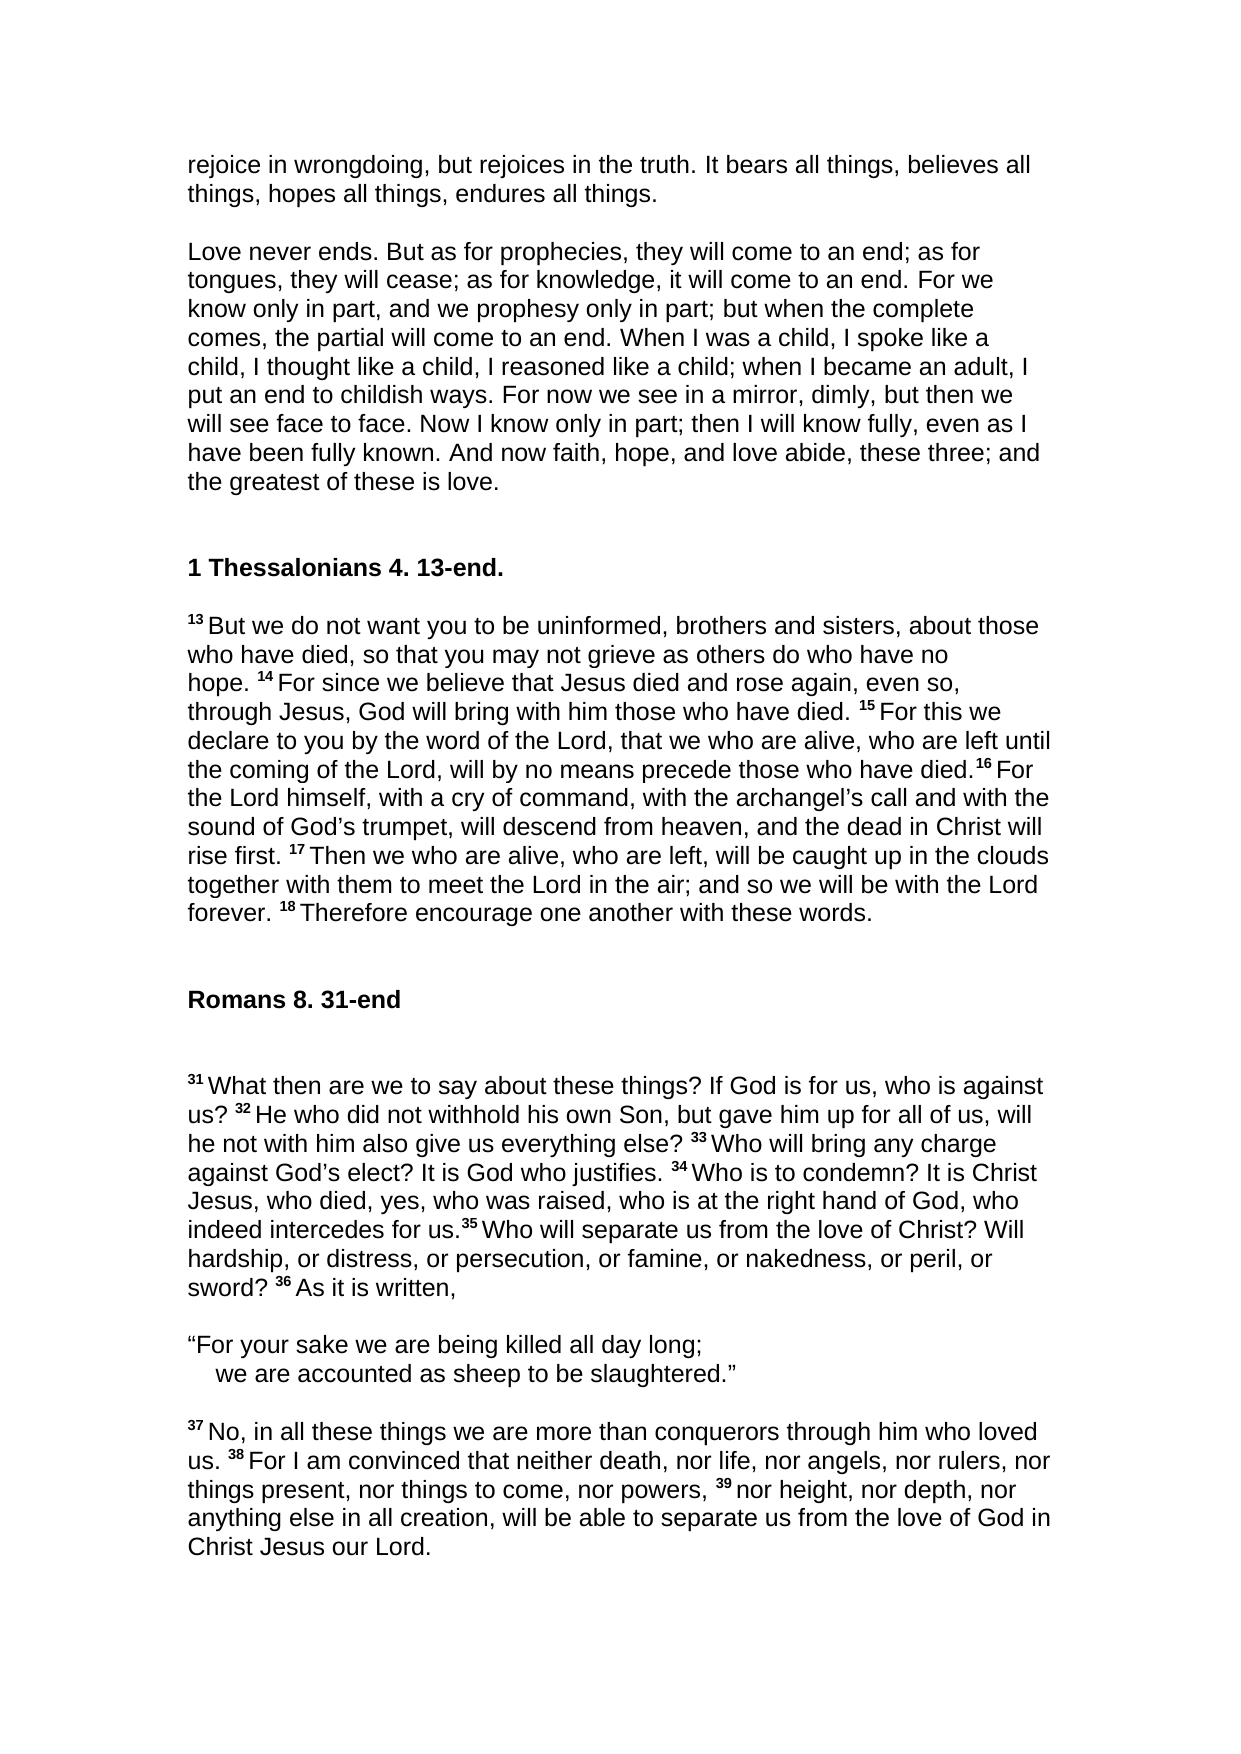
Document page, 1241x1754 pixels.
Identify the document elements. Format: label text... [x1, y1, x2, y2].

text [187, 150, 1053, 207]
text 31 What then are we to say about these things? If God is for us, who is against us? 32 He who did not withhold his own Son, but gave him up for all of us, will he not with him also give us everything else? 33 Who will bring any charge against God’s elect? It is God who justifies. 34 Who is to condemn? It is Christ Jesus, who died, yes, who was raised, who is at the right hand of God, who indeed intercedes for us.35 Who will separate us from the love of Christ? Will hardship, or distress, or persecution, or famine, or nakedness, or peril, or sword? 36 As it is written, [187, 1071, 1053, 1301]
text Love never ends. But as for prophecies, they will come to an end; as for tongues, they will cease; as for knowledge, it will come to an end. For we know only in part, and we prophesy only in part; but when the complete comes, the partial will come to an end. When I was a child, I spoke like a child, I thought like a child, I reasoned like a child; when I became an adult, I put an end to childish ways. For now we see in a mirror, dimly, but then we will see face to face. Now I know only in part; then I will know fully, even as I have been fully known. And now faith, hope, and love abide, these three; and the greatest of these is love. [187, 237, 1053, 495]
text Romans 8. 31-end [187, 984, 1053, 1013]
text 1 Thessalonians 4. 13-end. [187, 553, 1053, 582]
text “For your sake we are being killed all day long; we are accounted as sheep to be slaughtered.” [187, 1330, 1053, 1388]
text 13 But we do not want you to be uninformed, brothers and sisters, about those who have died, so that you may not grieve as others do who have no hope. 14 For since we believe that Jesus died and rose again, even so, through Jesus, God will bring with him those who have died. 15 For this we declare to you by the word of the Lord, that we who are alive, who are left until the coming of the Lord, will by no means precede those who have died.16 For the Lord himself, with a cry of command, with the archangel’s call and with the sound of God’s trumpet, will descend from heaven, and the dead in Christ will rise first. 17 Then we who are alive, who are left, will be caught up in the clouds together with them to meet the Lord in the air; and so we will be with the Lord forever. 18 Therefore encourage one another with these words. [187, 611, 1053, 927]
text 37 No, in all these things we are more than conquerors through him who loved us. 38 For I am convinced that neither death, nor life, nor angels, nor rulers, nor things present, nor things to come, nor powers, 39 nor height, nor depth, nor anything else in all creation, will be able to separate us from the love of God in Christ Jesus our Lord. [187, 1417, 1053, 1561]
